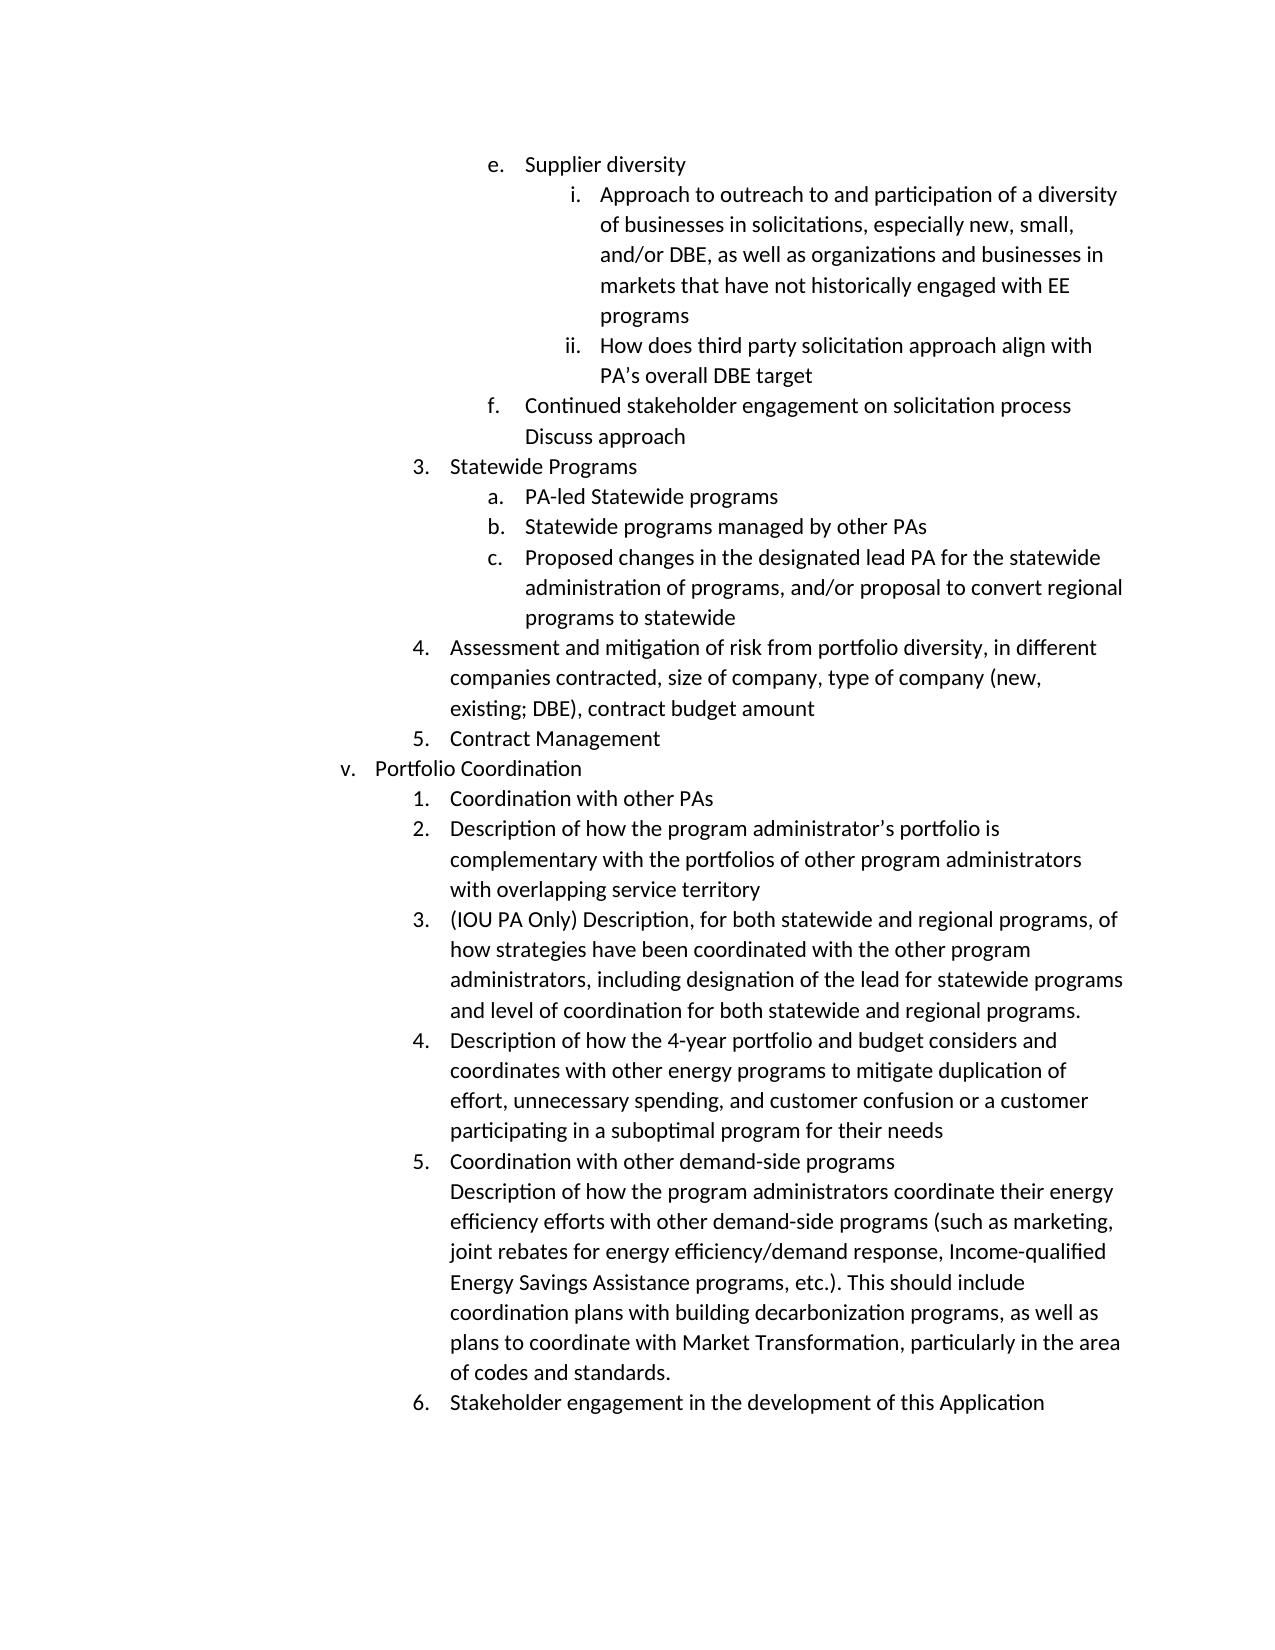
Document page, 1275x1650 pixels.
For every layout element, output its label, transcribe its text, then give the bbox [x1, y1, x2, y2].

list Discuss approach [525, 422, 1125, 450]
list Statewide Programs [412, 452, 1125, 480]
list Portfolio Coordination [356, 754, 1125, 782]
list Proposed changes in the designated lead PA for the statewide administration of programs, and/or proposal to convert regional programs to statewide [487, 543, 1125, 631]
list Contract Management [412, 724, 1125, 752]
list Continued stakeholder engagement on solicitation process [487, 392, 1125, 420]
list (IOU PA Only) Description, for both statewide and regional programs, of how strategies have been coordinated with the other program administrators, including designation of the lead for statewide programs and level of coordination for both statewide and regional programs. [412, 905, 1125, 1024]
list Stakeholder engagement in the development of this Application [412, 1388, 1125, 1417]
list Approach to outreach to and participation of a diversity of businesses in solicitations, especially new, small, and/or DBE, as well as organizations and businesses in markets that have not historically engaged with EE programs [581, 180, 1125, 329]
list Description of how the program administrators coordinate their energy efficiency efforts with other demand-side programs (such as marketing, joint rebates for energy efficiency/demand response, Income-qualified Energy Savings Assistance programs, etc.). This should include coordination plans with building decarbonization programs, as well as plans to coordinate with Market Transformation, particularly in the area of codes and standards. [450, 1177, 1125, 1386]
list How does third party solicitation approach align with PA’s overall DBE target [581, 331, 1125, 389]
list Statewide programs managed by other PAs [487, 512, 1125, 541]
list Assessment and mitigation of risk from portfolio diversity, in different companies contracted, size of company, type of company (new, existing; DBE), contract budget amount [412, 633, 1125, 722]
list Coordination with other PAs [412, 784, 1125, 812]
list Supplier diversity [487, 150, 1125, 178]
list PA-led Statewide programs [487, 482, 1125, 510]
list Description of how the 4-year portfolio and budget considers and coordinates with other energy programs to mitigate duplication of effort, unnecessary spending, and customer confusion or a customer participating in a suboptimal program for their needs [412, 1026, 1125, 1145]
list Description of how the program administrator’s portfolio is complementary with the portfolios of other program administrators with overlapping service territory [412, 814, 1125, 903]
list Coordination with other demand-side programs [412, 1147, 1125, 1175]
